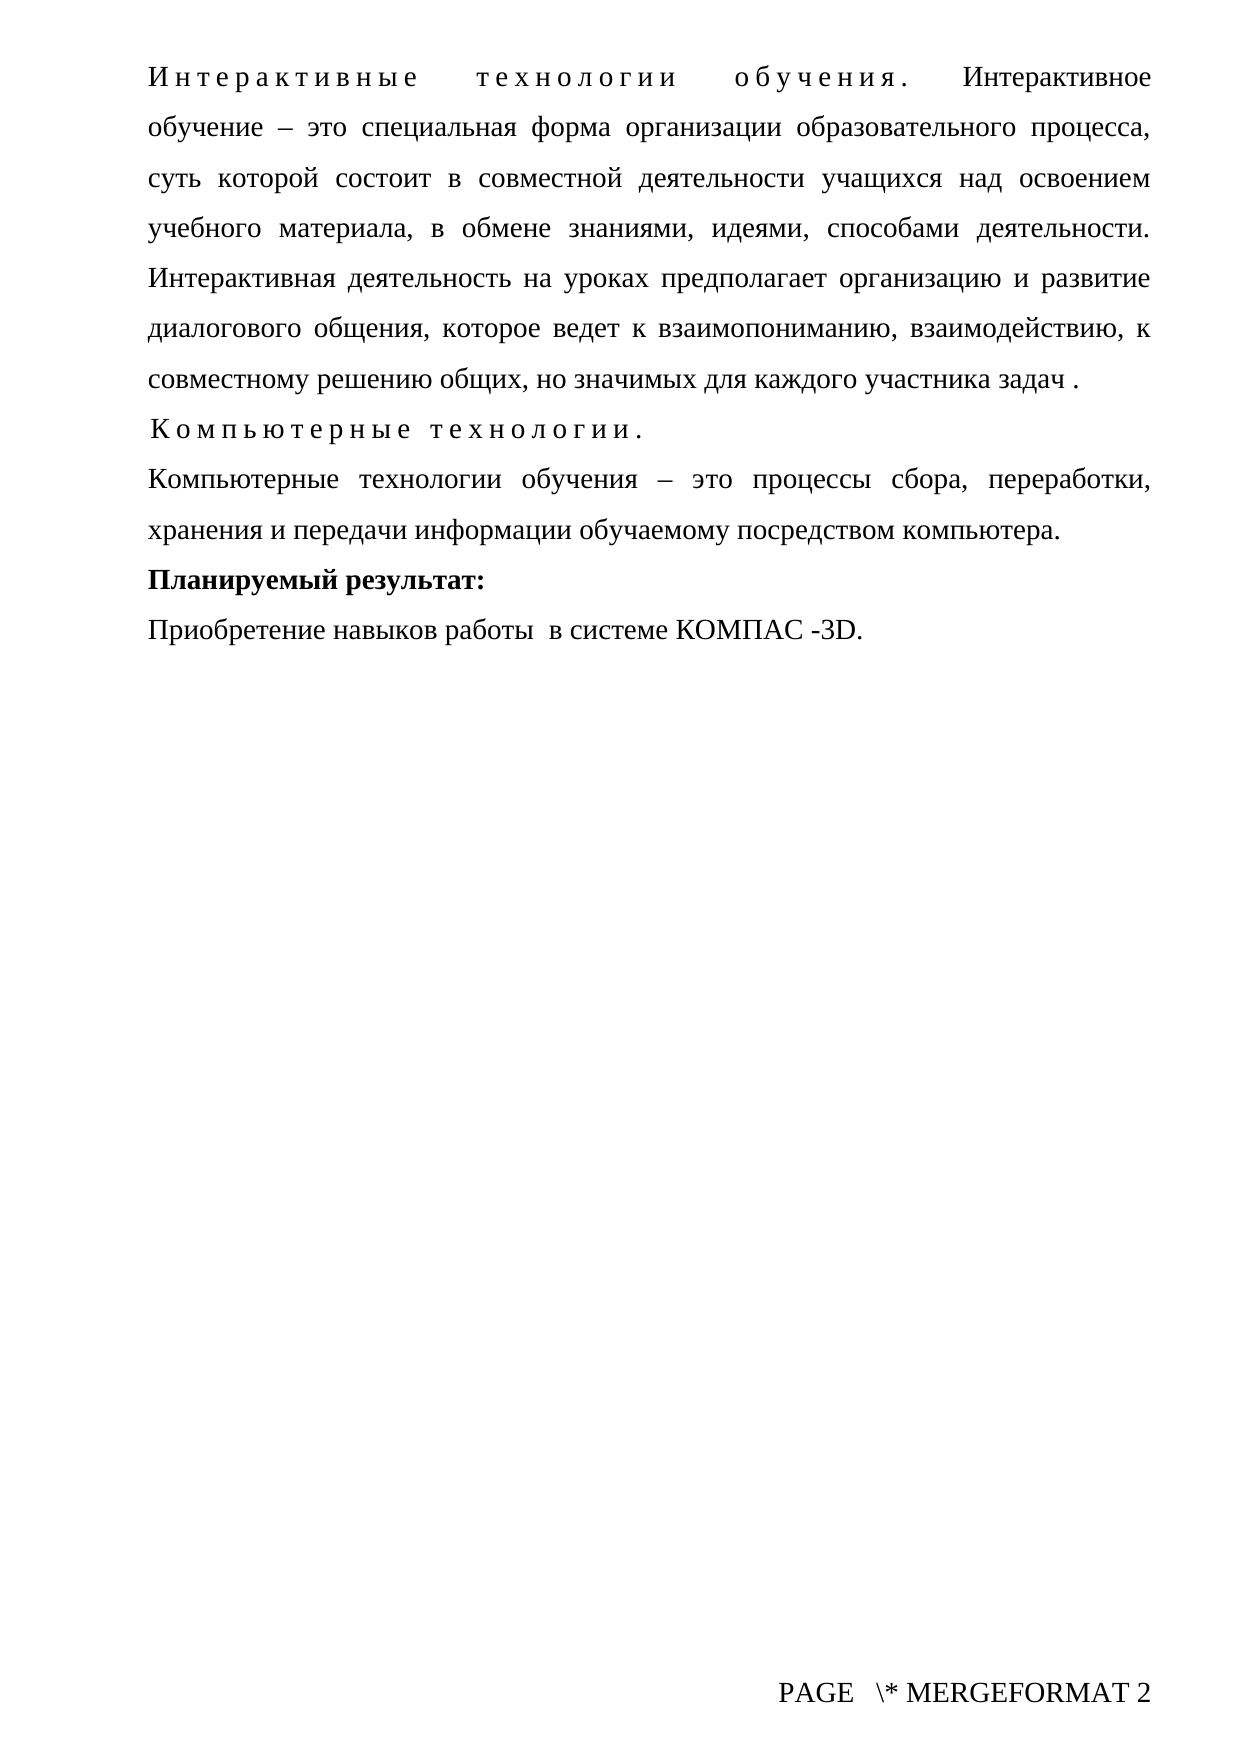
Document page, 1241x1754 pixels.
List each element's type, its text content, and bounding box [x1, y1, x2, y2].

text Приобретение навыков работы в системе КОМПАС -3D. [148, 612, 1152, 646]
text Планируемый результат: [148, 562, 1152, 596]
text Интерактивные технологии обучения. Интерактивное обучение – это специальная форма организации образовательного процесса, суть которой состоит в совместной деятельности учащихся над освоением учебного материала, в обмене знаниями, идеями, способами деятельности. Интерактивная деятельность на уроках предполагает организацию и развитие диалогового общения, которое ведет к взаимопониманию, взаимодействию, к совместному решению общих, но значимых для каждого участника задач . [148, 59, 1152, 394]
list Компьютерные технологии обучения – это процессы сбора, переработки, хранения и передачи информации обучаемому посредством компьютера. [148, 462, 1152, 545]
text Компьютерные технологии. [150, 411, 1152, 445]
